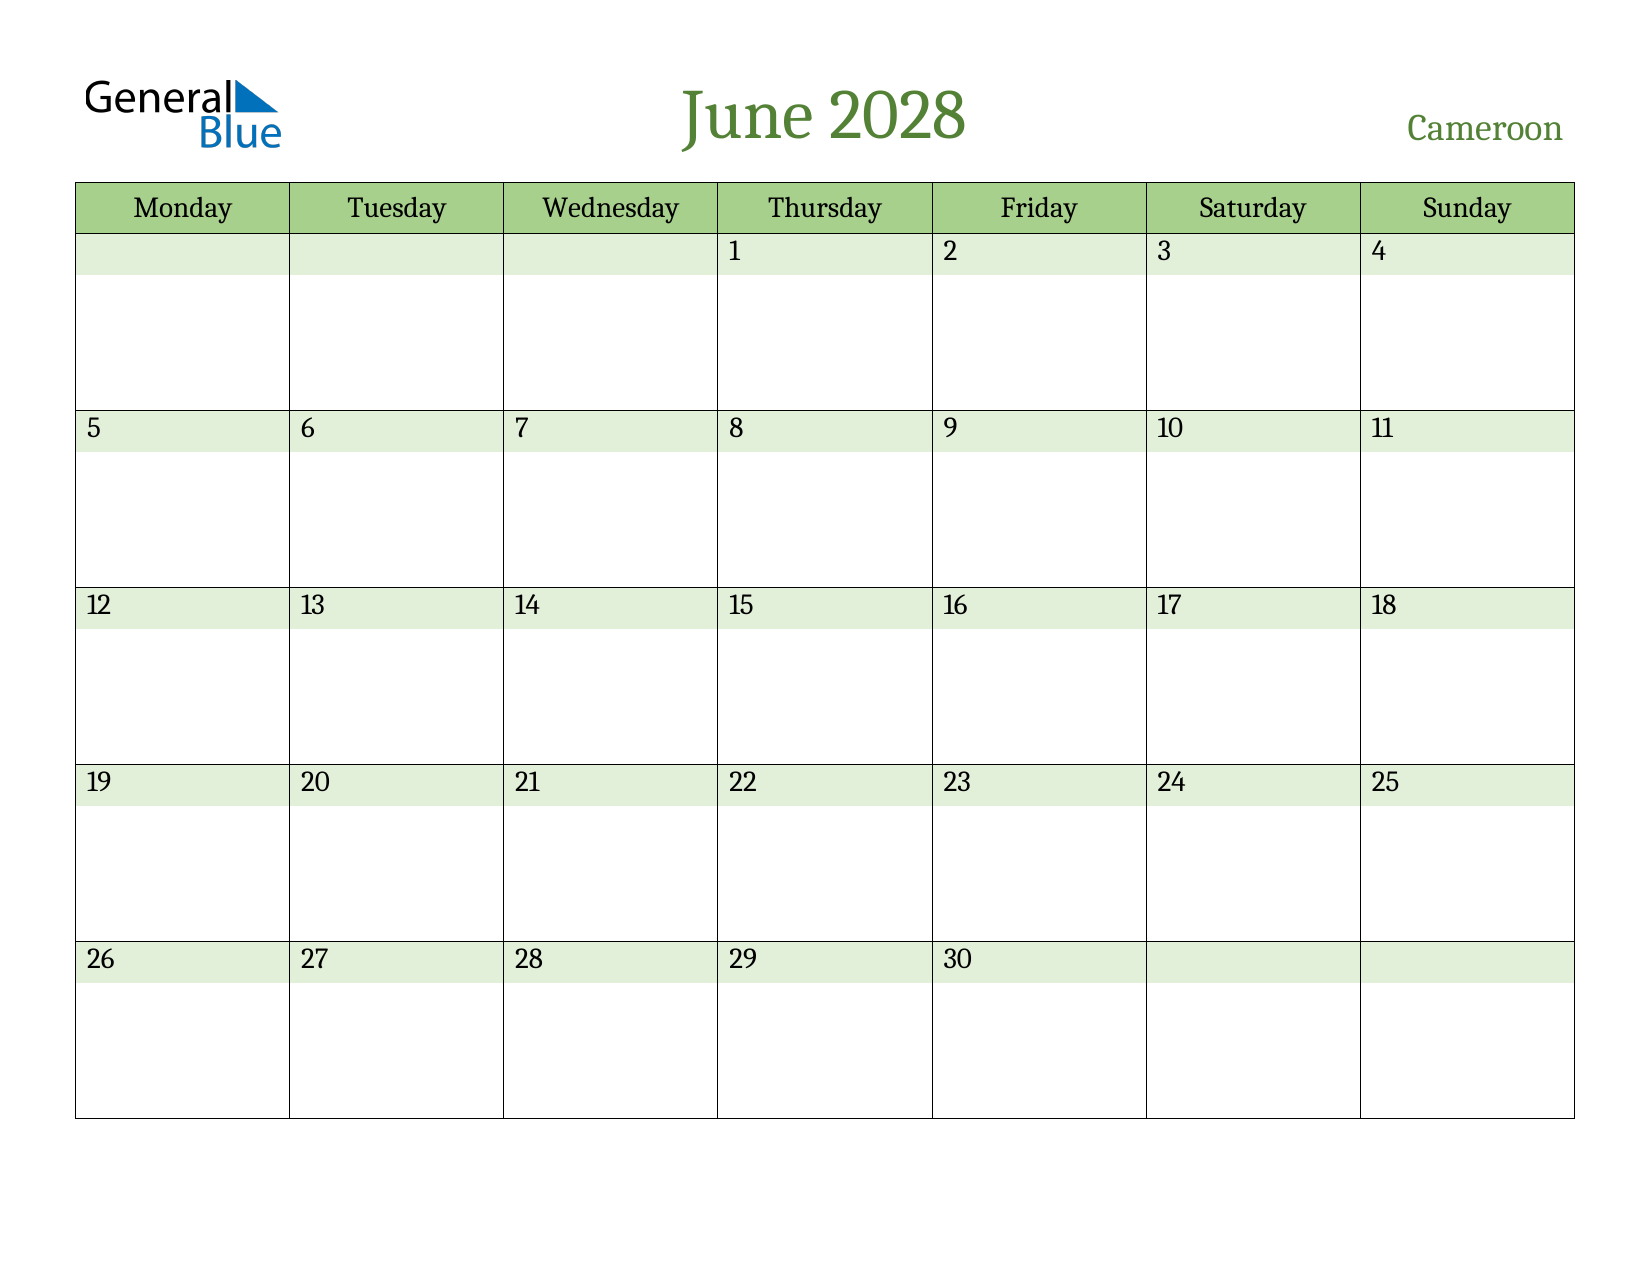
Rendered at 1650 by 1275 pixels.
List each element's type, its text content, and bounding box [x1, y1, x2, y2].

table_cell 19 [76, 765, 289, 806]
table_cell [933, 629, 1146, 764]
table_cell [933, 452, 1146, 587]
table_cell 9 [933, 411, 1146, 452]
table_cell [718, 275, 932, 410]
table_cell 30 [933, 942, 1146, 983]
table_cell 4 [1361, 234, 1574, 275]
table_header [76, 75, 503, 182]
table_cell 2 [933, 234, 1146, 275]
table_cell [290, 806, 503, 941]
table_cell 21 [504, 765, 717, 806]
table_cell 8 [718, 411, 932, 452]
table_cell [290, 275, 503, 410]
table_cell 22 [718, 765, 932, 806]
table_cell [504, 806, 717, 941]
table_cell [76, 629, 289, 764]
table_cell [1361, 942, 1574, 983]
table_cell 28 [504, 942, 717, 983]
table_cell [933, 275, 1146, 410]
table_cell 12 [76, 588, 289, 629]
table_cell [504, 234, 717, 275]
table_cell Wednesday [504, 183, 717, 233]
table_cell 3 [1147, 234, 1360, 275]
table_cell [504, 629, 717, 764]
table_cell 5 [76, 411, 289, 452]
table_cell [76, 452, 289, 587]
table_cell [1147, 806, 1360, 941]
table_cell 26 [76, 942, 289, 983]
table_cell [504, 983, 717, 1118]
table_cell [1147, 452, 1360, 587]
table_cell [1147, 983, 1360, 1118]
table_cell 20 [290, 765, 503, 806]
table_cell [290, 234, 503, 275]
table_cell [718, 452, 932, 587]
table_cell [718, 983, 932, 1118]
table_cell 24 [1147, 765, 1360, 806]
table_cell 27 [290, 942, 503, 983]
table_cell 16 [933, 588, 1146, 629]
table_cell [1361, 452, 1574, 587]
table_cell 14 [504, 588, 717, 629]
table_cell [1361, 983, 1574, 1118]
table_cell [76, 983, 289, 1118]
table_cell [76, 234, 289, 275]
table_cell Thursday [718, 183, 932, 233]
table_cell Monday [76, 183, 289, 233]
table_cell 29 [718, 942, 932, 983]
table_cell Sunday [1361, 183, 1574, 233]
table_cell [1361, 806, 1574, 941]
table_cell [1147, 275, 1360, 410]
picture [86, 80, 281, 148]
table_cell [76, 806, 289, 941]
table_cell [290, 629, 503, 764]
table_cell [1361, 629, 1574, 764]
table_cell [504, 275, 717, 410]
table_header June 2028 [504, 75, 1146, 182]
table_cell Tuesday [290, 183, 503, 233]
table_cell 6 [290, 411, 503, 452]
table_cell 17 [1147, 588, 1360, 629]
table_cell [1361, 275, 1574, 410]
table_cell 11 [1361, 411, 1574, 452]
table_cell 15 [718, 588, 932, 629]
table_header Cameroon [1146, 75, 1574, 182]
table_cell [1147, 629, 1360, 764]
table_cell [718, 629, 932, 764]
table_cell [718, 806, 932, 941]
table_cell 23 [933, 765, 1146, 806]
table_cell [1147, 942, 1360, 983]
table_cell Friday [933, 183, 1146, 233]
table_cell [290, 452, 503, 587]
table_cell 18 [1361, 588, 1574, 629]
table_cell 25 [1361, 765, 1574, 806]
table_cell [933, 806, 1146, 941]
table_cell [933, 983, 1146, 1118]
table_cell Saturday [1147, 183, 1360, 233]
table_cell 13 [290, 588, 503, 629]
table_cell [504, 452, 717, 587]
table_cell [290, 983, 503, 1118]
table_cell 7 [504, 411, 717, 452]
table_cell 1 [718, 234, 932, 275]
table_cell 10 [1147, 411, 1360, 452]
table_cell [76, 275, 289, 410]
